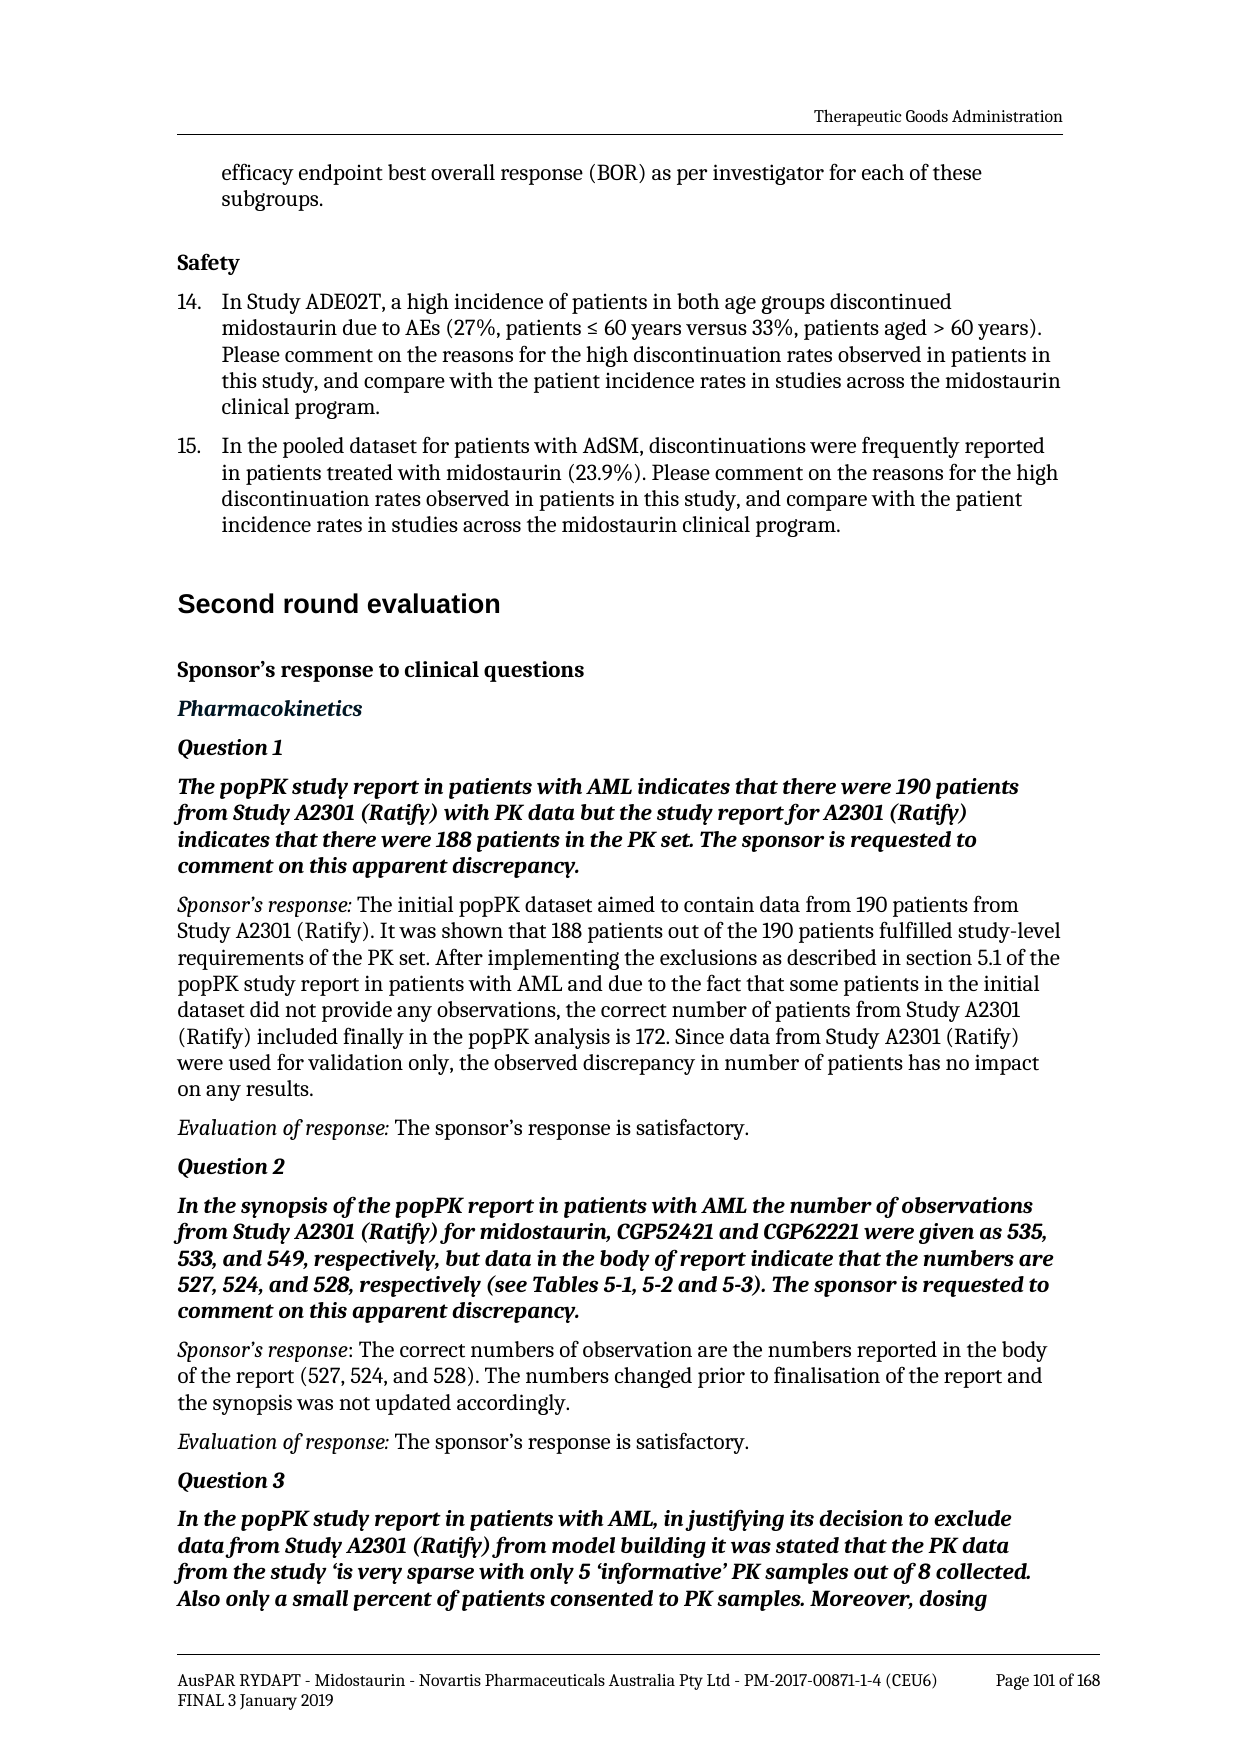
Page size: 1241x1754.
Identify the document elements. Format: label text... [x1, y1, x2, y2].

subtitle Question 1 [177, 735, 1063, 761]
text Sponsor’s response: The correct numbers of observation are the numbers reported in the body of the report (527, 524, and 528). The numbers changed prior to finalisation of the report and the synopsis was not updated accordingly. [177, 1337, 1063, 1416]
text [177, 1506, 1063, 1612]
text Evaluation of response: The sponsor’s response is satisfactory. [177, 1428, 1063, 1455]
subtitle Pharmacokinetics [177, 696, 1063, 722]
text The popPK study report in patients with AML indicates that there were 190 patients from Study A2301 (Ratify) with PK data but the study report for A2301 (Ratify) indicates that there were 188 patients in the PK set. The sponsor is requested to comment on this apparent discrepancy. [177, 774, 1063, 879]
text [177, 160, 1063, 212]
text In Study ADE02T, a high incidence of patients in both age groups discontinued midostaurin due to AEs (27%, patients ≤ 60 years versus 33%, patients aged > 60 years). Please comment on the reasons for the high discontinuation rates observed in patients in this study, and compare with the patient incidence rates in studies across the midostaurin clinical program. [177, 289, 1063, 421]
subtitle Safety [177, 250, 1063, 276]
text In the pooled dataset for patients with AdSM, discontinuations were frequently reported in patients treated with midostaurin (23.9%). Please comment on the reasons for the high discontinuation rates observed in patients in this study, and compare with the patient incidence rates in studies across the midostaurin clinical program. [177, 433, 1063, 538]
subtitle Second round evaluation [177, 588, 1063, 620]
text In the synopsis of the popPK report in patients with AML the number of observations from Study A2301 (Ratify) for midostaurin, CGP52421 and CGP62221 were given as 535, 533, and 549, respectively, but data in the body of report indicate that the numbers are 527, 524, and 528, respectively (see Tables 5-1, 5-2 and 5-3). The sponsor is requested to comment on this apparent discrepancy. [177, 1193, 1063, 1324]
subtitle Question 2 [177, 1154, 1063, 1180]
subtitle Question 3 [177, 1467, 1063, 1494]
subtitle Sponsor’s response to clinical questions [177, 657, 1063, 683]
text Evaluation of response: The sponsor’s response is satisfactory. [177, 1115, 1063, 1141]
text Sponsor’s response: The initial popPK dataset aimed to contain data from 190 patients from Study A2301 (Ratify). It was shown that 188 patients out of the 190 patients fulfilled study-level requirements of the PK set. After implementing the exclusions as described in section 5.1 of the popPK study report in patients with AML and due to the fact that some patients in the initial dataset did not provide any observations, the correct number of patients from Study A2301 (Ratify) included finally in the popPK analysis is 172. Since data from Study A2301 (Ratify) were used for validation only, the observed discrepancy in number of patients has no impact on any results. [177, 892, 1063, 1102]
